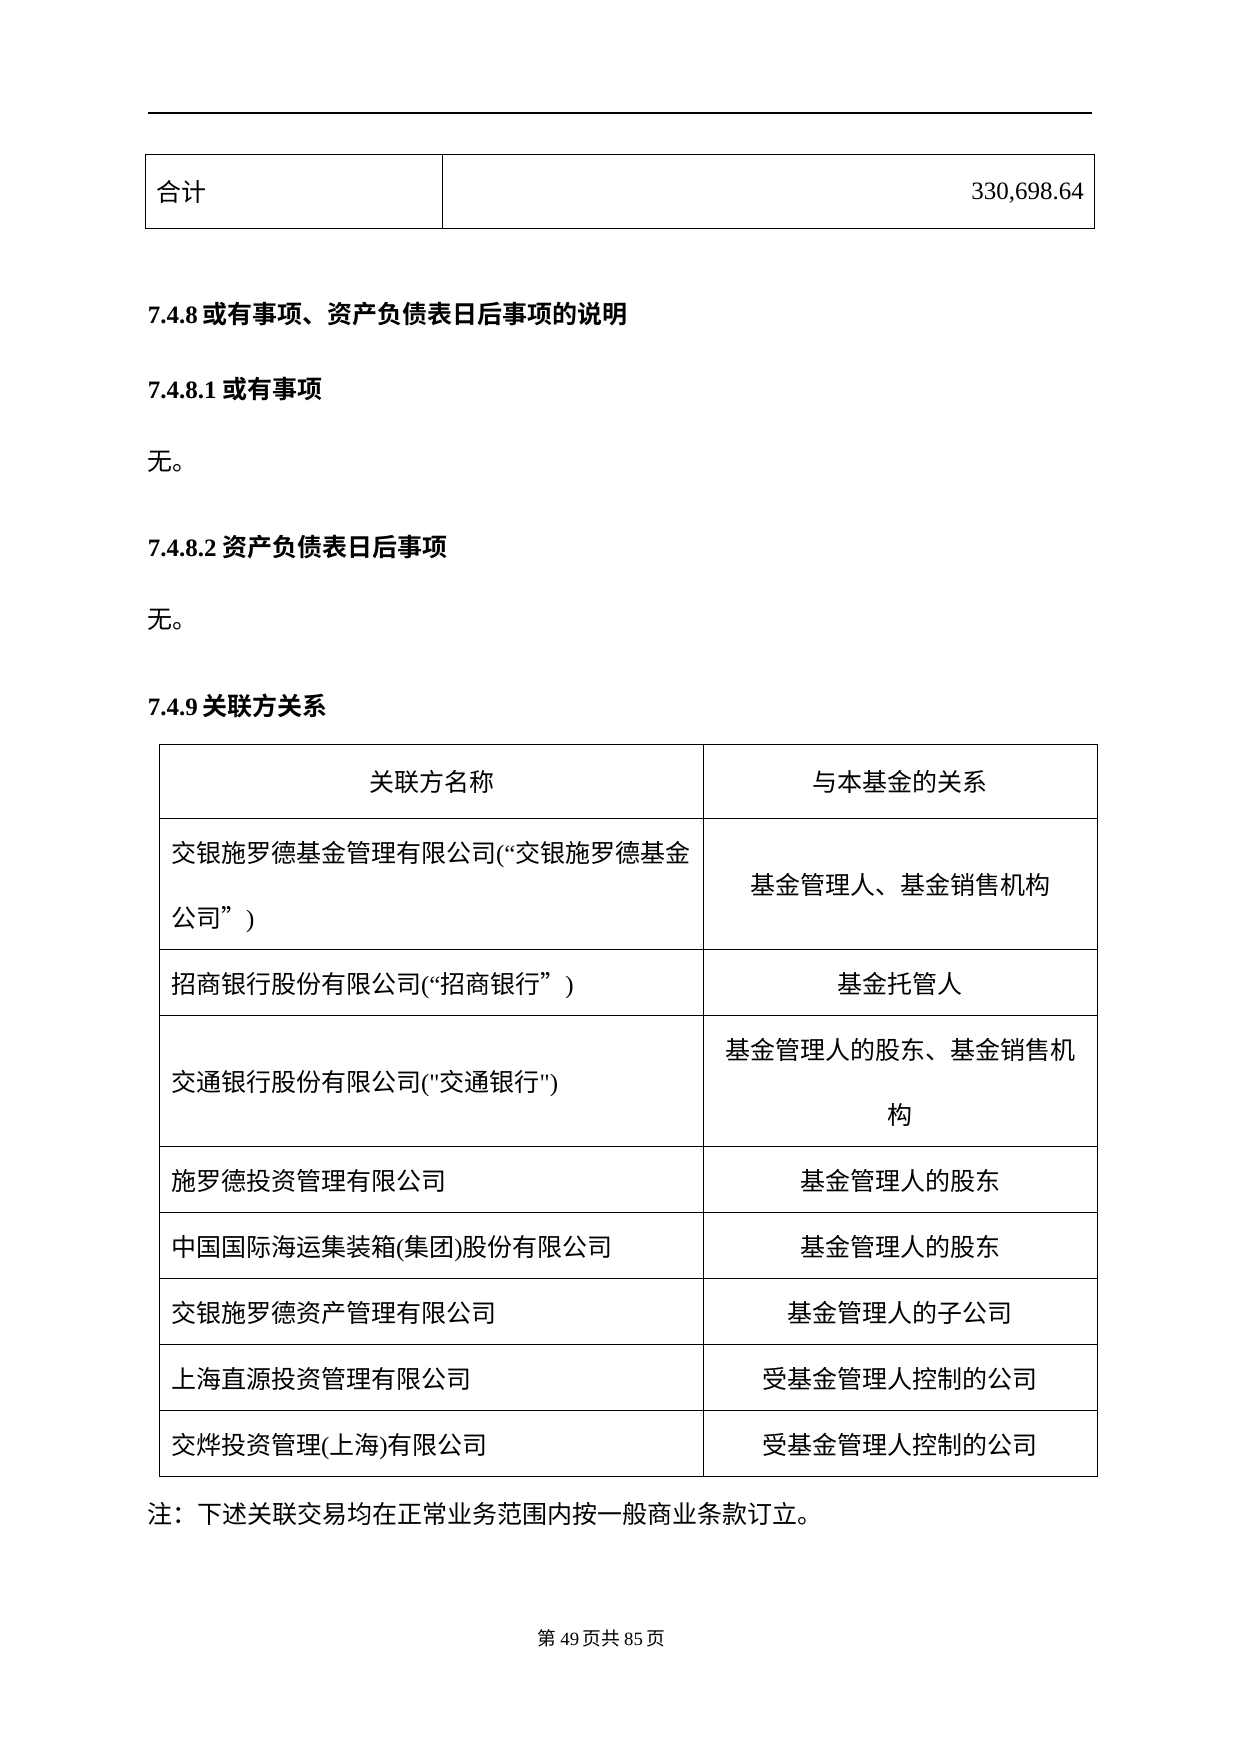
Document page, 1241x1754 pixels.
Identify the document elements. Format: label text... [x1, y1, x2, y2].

table_cell 基金管理人、基金销售机构 [704, 819, 1097, 949]
text 无。 [148, 586, 1092, 651]
table_cell 基金管理人的股东 [704, 1213, 1097, 1278]
text 7.4.9关联方关系 [148, 672, 1092, 737]
table_cell 330,698.64 [443, 155, 1094, 228]
table_cell 基金管理人的股东 [704, 1147, 1097, 1212]
text 无。 [148, 427, 1092, 492]
table_cell 交银施罗德资产管理有限公司 [160, 1279, 703, 1344]
table_header 与本基金的关系 [704, 745, 1097, 818]
subtitle 7.4.8.1 或有事项 [148, 355, 1092, 420]
table_cell 合计 [146, 155, 442, 228]
table_cell 交烨投资管理(上海)有限公司 [160, 1411, 703, 1476]
subtitle 7.4.8或有事项、资产负债表日后事项的说明 [148, 280, 1092, 345]
table_cell 交银施罗德基金管理有限公司(“交银施罗德基金公司”) [160, 819, 703, 949]
table_cell 上海直源投资管理有限公司 [160, 1345, 703, 1410]
table_cell 交通银行股份有限公司("交通银行") [160, 1016, 703, 1146]
table_cell 受基金管理人控制的公司 [704, 1411, 1097, 1476]
subtitle 7.4.8.2 资产负债表日后事项 [148, 513, 1092, 578]
table_cell 基金管理人的股东、基金销售机构 [704, 1016, 1097, 1146]
table_cell 招商银行股份有限公司(“招商银行”) [160, 950, 703, 1015]
table_cell 基金托管人 [704, 950, 1097, 1015]
table_cell 中国国际海运集装箱(集团)股份有限公司 [160, 1213, 703, 1278]
text 注：下述关联交易均在正常业务范围内按一般商业条款订立。 [148, 1480, 1092, 1545]
table_cell 施罗德投资管理有限公司 [160, 1147, 703, 1212]
table_cell 受基金管理人控制的公司 [704, 1345, 1097, 1410]
table_header 关联方名称 [160, 745, 703, 818]
table_cell 基金管理人的子公司 [704, 1279, 1097, 1344]
